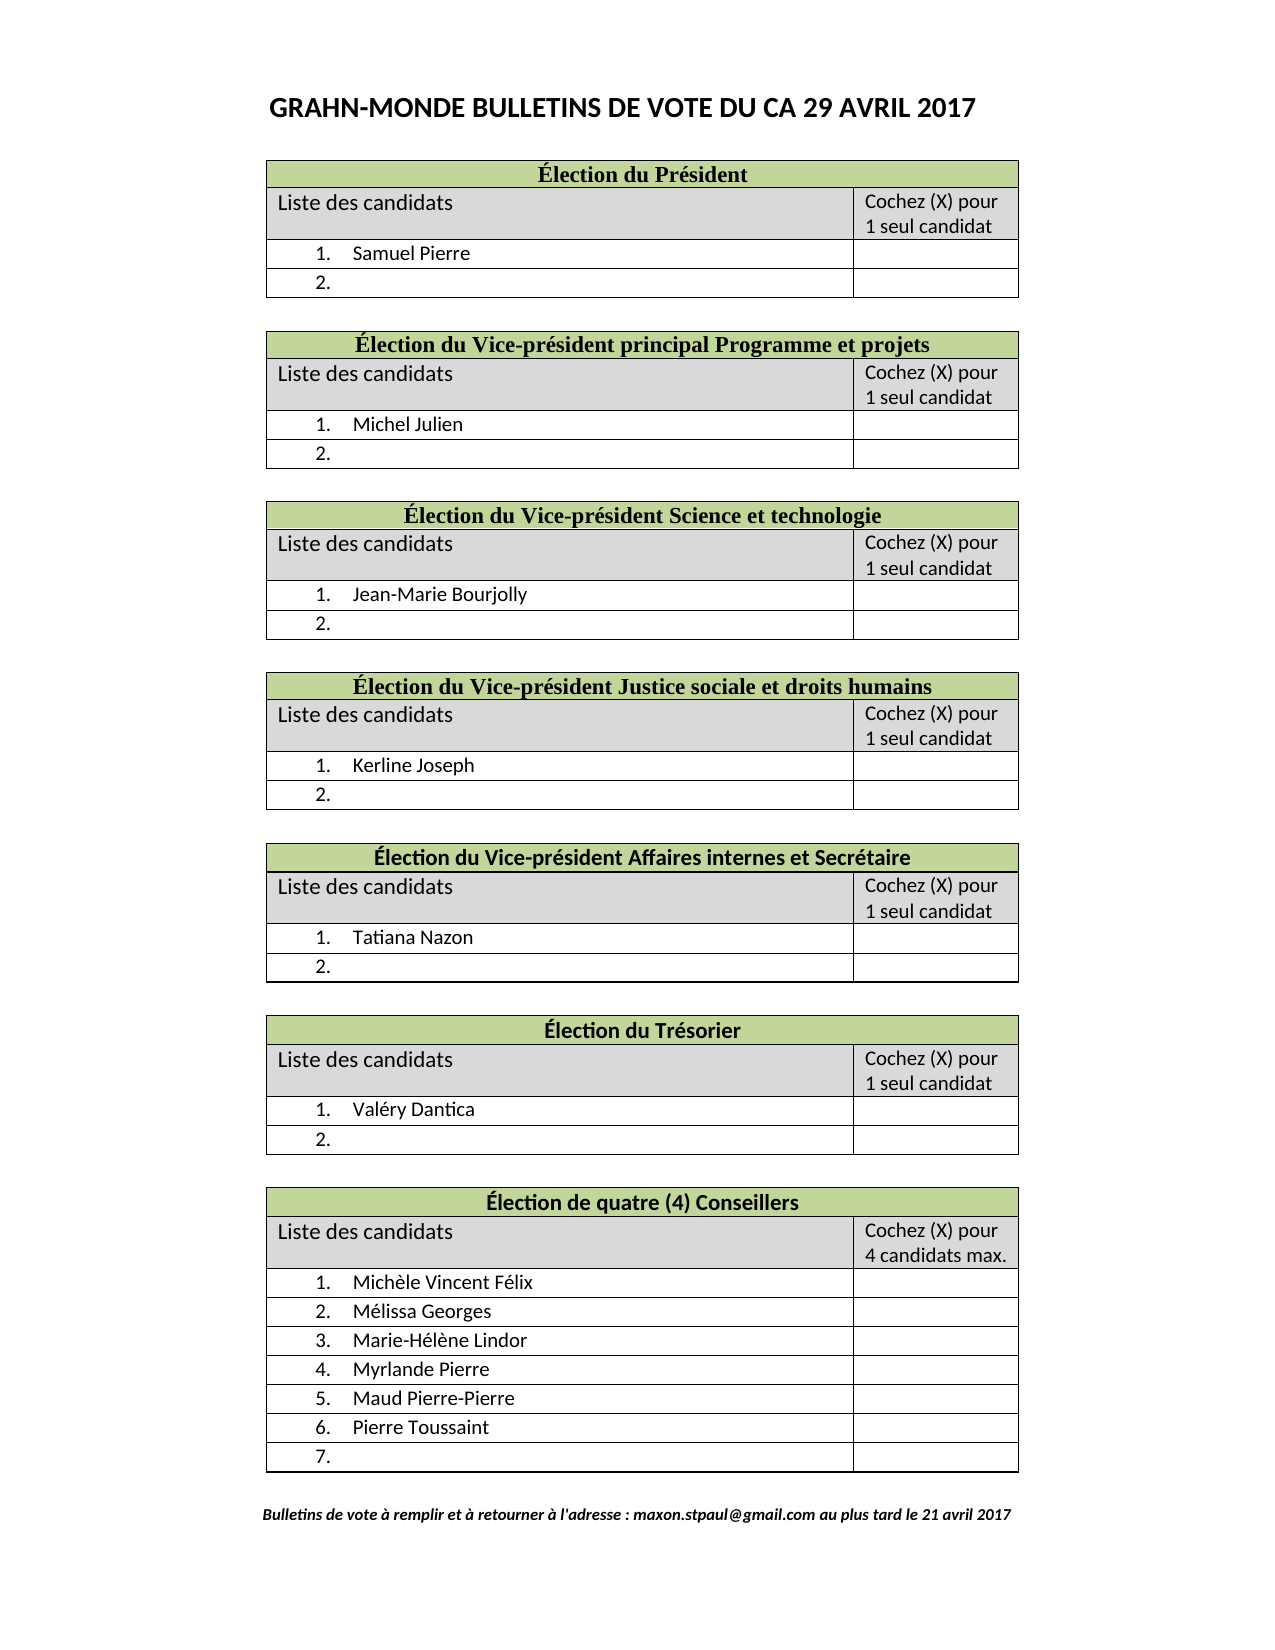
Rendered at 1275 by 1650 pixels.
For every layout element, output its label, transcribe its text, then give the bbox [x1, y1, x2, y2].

table_cell Cochez (X) pour 1 seul candidat [854, 530, 1018, 580]
table_cell [267, 1126, 853, 1154]
table_header Élection du Vice-président Science et technologie [267, 502, 1018, 528]
table_cell Liste des candidats [267, 873, 853, 923]
table_cell Cochez (X) pour 1 seul candidat [854, 873, 1018, 923]
table_cell [267, 611, 853, 638]
table_cell [854, 752, 1018, 780]
table_header Élection du Vice-président Affaires internes et Secrétaire [267, 844, 1018, 871]
table_cell [854, 954, 1018, 981]
table_header Élection du Vice-président principal Programme et projets [267, 332, 1018, 358]
table_cell [854, 1443, 1018, 1471]
table_cell Liste des candidats [267, 1045, 853, 1096]
table_cell [854, 440, 1018, 468]
table_cell [267, 954, 853, 981]
table_cell Maud Pierre-Pierre [267, 1385, 853, 1413]
table_cell Cochez (X) pour 1 seul candidat [854, 188, 1018, 239]
table_header Élection de quatre (4) Conseillers [267, 1188, 1018, 1216]
table_cell [854, 1298, 1018, 1326]
table_cell [267, 440, 853, 468]
table_cell Mélissa Georges [267, 1298, 853, 1326]
table_cell [267, 1443, 853, 1471]
table_cell Marie-Hélène Lindor [267, 1327, 853, 1355]
table_cell [854, 1356, 1018, 1384]
table_cell [854, 1414, 1018, 1442]
table_cell Liste des candidats [267, 700, 853, 751]
table_cell Cochez (X) pour 1 seul candidat [854, 700, 1018, 751]
text Bulletins de vote à remplir et à retourner à l'adresse : maxon.stpaul@gmail.com au plus tard le 21 avril 2017 [236, 1504, 1127, 1525]
table_cell [854, 581, 1018, 609]
table_cell Liste des candidats [267, 359, 853, 410]
table_cell [854, 1269, 1018, 1297]
table_cell Tatiana Nazon [267, 924, 853, 952]
table_cell Myrlande Pierre [267, 1356, 853, 1384]
table_cell Michèle Vincent Félix [267, 1269, 853, 1297]
table_cell Pierre Toussaint [267, 1414, 853, 1442]
table_header Élection du Président [267, 161, 1018, 187]
table_cell [854, 611, 1018, 638]
table_cell [854, 1097, 1018, 1125]
table_cell Cochez (X) pour 1 seul candidat [854, 359, 1018, 410]
table_cell [267, 781, 853, 809]
table_cell [854, 781, 1018, 809]
table_cell Samuel Pierre [267, 240, 853, 268]
table_cell Cochez (X) pour 1 seul candidat [854, 1045, 1018, 1096]
table_cell Liste des candidats [267, 188, 853, 239]
table_cell [267, 269, 853, 297]
table_cell [854, 924, 1018, 952]
table_cell Kerline Joseph [267, 752, 853, 780]
table_cell [854, 269, 1018, 297]
text GRAHN-MONDE BULLETINS DE VOTE DU CA 29 AVRIL 2017 [236, 89, 1127, 124]
table_header Élection du Trésorier [267, 1016, 1018, 1044]
table_cell [854, 240, 1018, 268]
table_cell [854, 1327, 1018, 1355]
table_cell [854, 1126, 1018, 1154]
table_cell Liste des candidats [267, 1217, 853, 1268]
table_cell Cochez (X) pour 4 candidats max. [854, 1217, 1018, 1268]
table_cell [854, 1385, 1018, 1413]
table_cell Valéry Dantica [267, 1097, 853, 1125]
table_cell Jean-Marie Bourjolly [267, 581, 853, 609]
table_cell Liste des candidats [267, 530, 853, 580]
table_cell Michel Julien [267, 411, 853, 439]
table_header Élection du Vice-président Justice sociale et droits humains [267, 673, 1018, 699]
table_cell [854, 411, 1018, 439]
